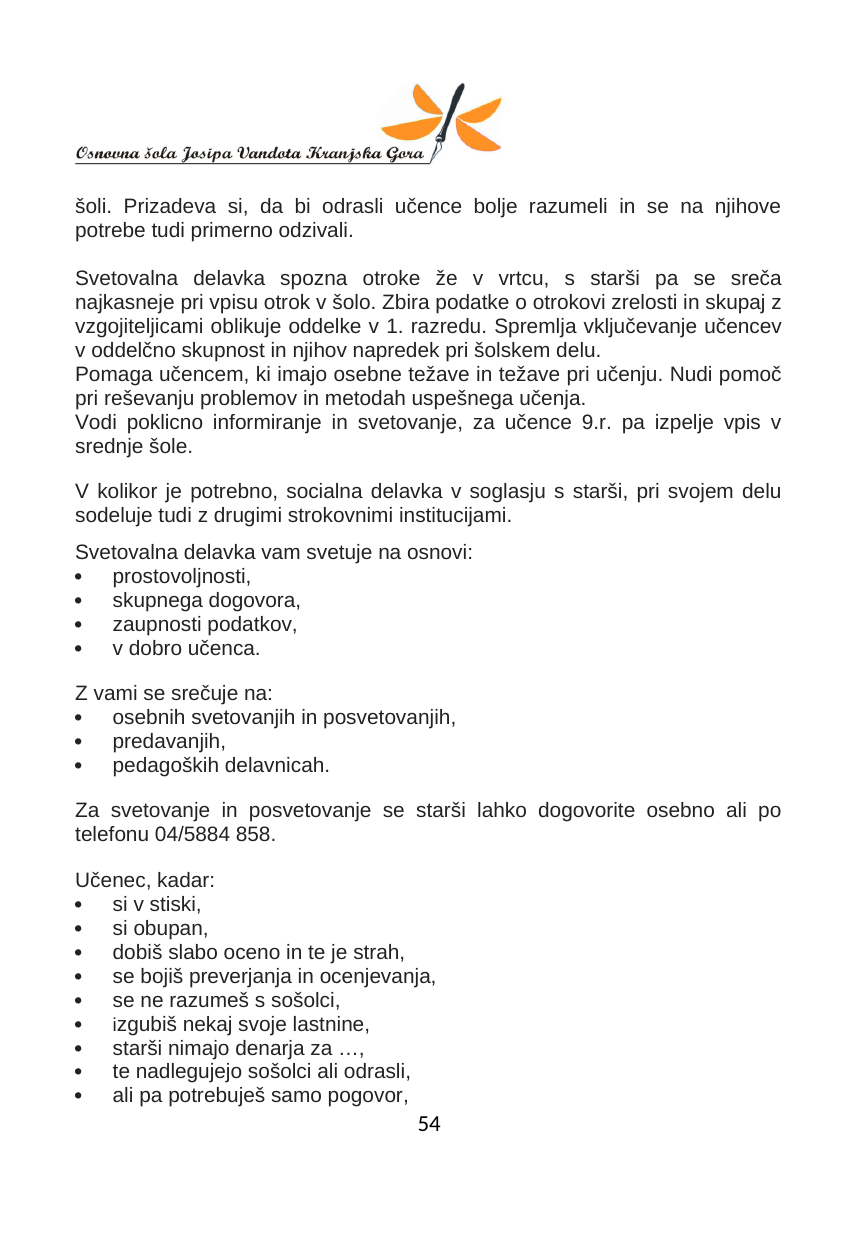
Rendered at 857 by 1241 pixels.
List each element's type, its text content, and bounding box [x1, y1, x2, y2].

text Svetovalna delavka vam svetuje na osnovi: [75, 539, 783, 563]
list predavanjih, [75, 729, 783, 753]
list starši nimajo denarja za …, [75, 1035, 783, 1059]
list se ne razumeš s sošolci, [75, 987, 783, 1011]
text Pomaga učencem, ki imajo osebne težave in težave pri učenju. Nudi pomoč pri reševanju problemov in metodah uspešnega učenja. [75, 362, 783, 409]
text Učenec, kadar: [75, 868, 783, 892]
picture [75, 75, 519, 166]
list skupnega dogovora, [75, 587, 783, 611]
list te nadlegujejo sošolci ali odrasli, [75, 1059, 783, 1083]
text V kolikor je potrebno, socialna delavka v soglasju s starši, pri svojem delu sodeluje tudi z drugimi strokovnimi institucijami. [75, 479, 783, 527]
list osebnih svetovanjih in posvetovanjih, [75, 705, 783, 729]
list se bojiš preverjanja in ocenjevanja, [75, 963, 783, 987]
list zaupnosti podatkov, [75, 611, 783, 635]
list prostovoljnosti, [75, 563, 783, 587]
list dobiš slabo oceno in te je strah, [75, 939, 783, 963]
list izgubiš nekaj svoje lastnine, [75, 1011, 783, 1035]
list si obupan, [75, 916, 783, 939]
list si v stiski, [75, 892, 783, 916]
list v dobro učenca. [75, 635, 783, 659]
list pedagoških delavnicah. [75, 753, 783, 777]
text Z vami se srečuje na: [75, 681, 783, 705]
list ali pa potrebuješ samo pogovor, [75, 1083, 783, 1107]
text Vodi poklicno informiranje in svetovanje, za učence 9.r. pa izpelje vpis v srednje šole. [75, 409, 783, 457]
text Svetovalna delavka spozna otroke že v vrtcu, s starši pa se sreča najkasneje pri vpisu otrok v šolo. Zbira podatke o otrokovi zrelosti in skupaj z vzgojiteljicami oblikuje oddelke v 1. razredu. Spremlja vključevanje učencev v oddelčno skupnost in njihov napredek pri šolskem delu. [75, 266, 783, 362]
text Za svetovanje in posvetovanje se starši lahko dogovorite osebno ali po telefonu 04/5884 858. [75, 798, 783, 846]
